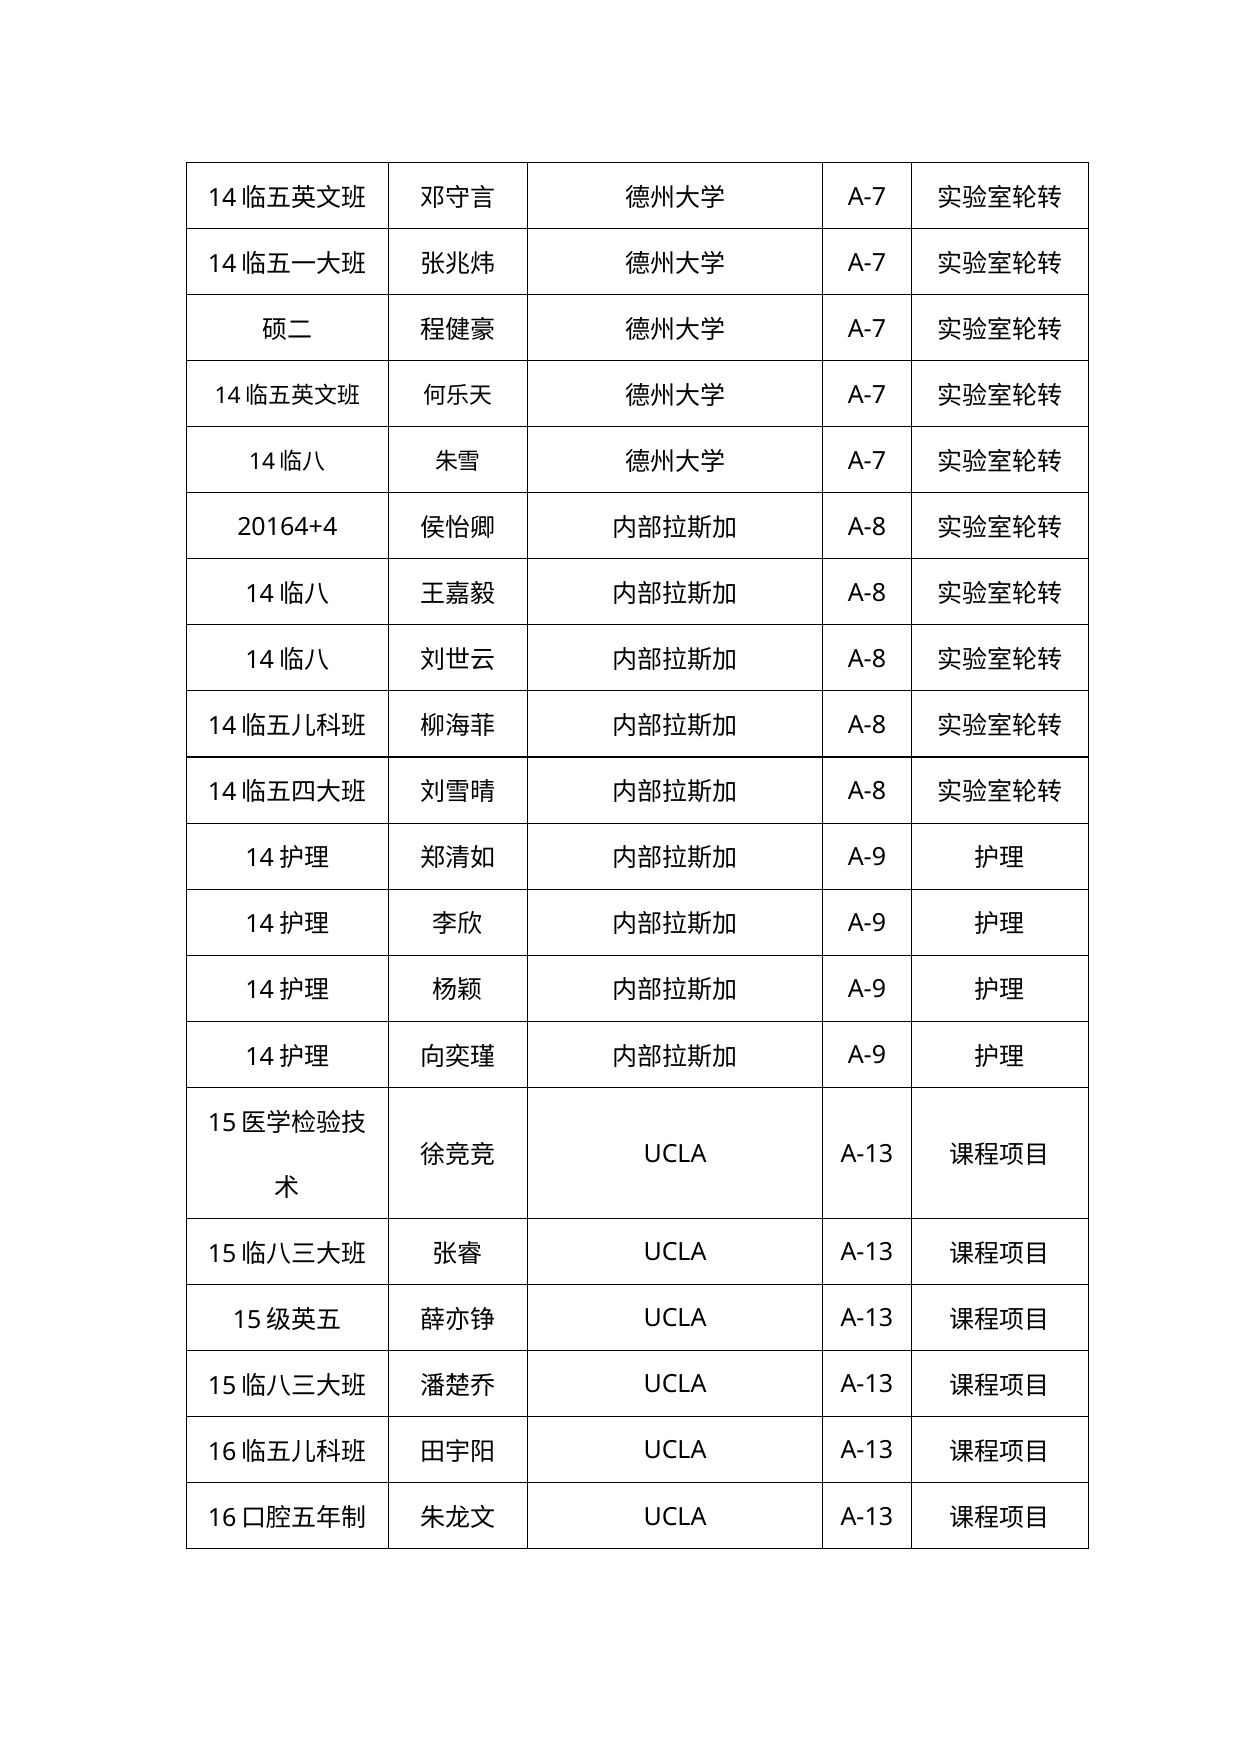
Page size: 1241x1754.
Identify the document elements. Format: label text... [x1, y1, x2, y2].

table_cell A-13 [823, 1219, 911, 1284]
table_cell 内部拉斯加 [528, 625, 822, 690]
table_cell A-9 [823, 1022, 911, 1087]
table_cell A-13 [823, 1088, 911, 1218]
table_cell 14临八 [187, 559, 388, 624]
table_cell 15临八三大班 [187, 1351, 388, 1416]
table_cell 16口腔五年制 [187, 1483, 388, 1548]
table_cell 郑清如 [389, 824, 527, 888]
table_cell 朱雪 [389, 427, 527, 492]
table_cell 课程项目 [912, 1483, 1088, 1548]
table_cell 内部拉斯加 [528, 691, 822, 756]
table_cell 15医学检验技术 [187, 1088, 388, 1218]
table_cell 薛亦铮 [389, 1285, 527, 1350]
table_cell UCLA [528, 1219, 822, 1284]
table_cell 实验室轮转 [912, 163, 1088, 228]
table_cell 硕二 [187, 295, 388, 360]
table_cell 14护理 [187, 956, 388, 1021]
table_cell 实验室轮转 [912, 625, 1088, 690]
table_cell UCLA [528, 1483, 822, 1548]
table_cell 王嘉毅 [389, 559, 527, 624]
table_cell 李欣 [389, 890, 527, 954]
table_cell 杨颖 [389, 956, 527, 1021]
table_cell 德州大学 [528, 163, 822, 228]
table_cell 14护理 [187, 890, 388, 954]
table_cell A-8 [823, 559, 911, 624]
table_cell A-13 [823, 1483, 911, 1548]
table_cell 15临八三大班 [187, 1219, 388, 1284]
table_cell A-8 [823, 493, 911, 558]
table_cell A-7 [823, 361, 911, 426]
table_cell 内部拉斯加 [528, 956, 822, 1021]
table_cell 朱龙文 [389, 1483, 527, 1548]
table_cell 潘楚乔 [389, 1351, 527, 1416]
table_cell 内部拉斯加 [528, 1022, 822, 1087]
table_cell UCLA [528, 1417, 822, 1482]
table_cell 课程项目 [912, 1417, 1088, 1482]
table_cell 刘世云 [389, 625, 527, 690]
table_cell 16临五儿科班 [187, 1417, 388, 1482]
table_cell 实验室轮转 [912, 758, 1088, 822]
table_cell 实验室轮转 [912, 691, 1088, 756]
table_cell A-7 [823, 229, 911, 294]
table_cell 程健豪 [389, 295, 527, 360]
table_cell A-13 [823, 1285, 911, 1350]
table_cell 15级英五 [187, 1285, 388, 1350]
table_cell A-9 [823, 956, 911, 1021]
table_cell 护理 [912, 824, 1088, 888]
table_cell 徐竞竞 [389, 1088, 527, 1218]
table_cell 张兆炜 [389, 229, 527, 294]
table_cell 内部拉斯加 [528, 890, 822, 954]
table_cell 实验室轮转 [912, 361, 1088, 426]
table_cell A-7 [823, 295, 911, 360]
table_cell 内部拉斯加 [528, 758, 822, 822]
table_cell A-13 [823, 1417, 911, 1482]
table_cell 内部拉斯加 [528, 559, 822, 624]
table_cell 20164+4 [187, 493, 388, 558]
table_cell UCLA [528, 1351, 822, 1416]
table_cell A-7 [823, 163, 911, 228]
table_cell 内部拉斯加 [528, 824, 822, 888]
table_cell 侯怡卿 [389, 493, 527, 558]
table_cell 课程项目 [912, 1351, 1088, 1416]
table_cell A-9 [823, 824, 911, 888]
table_cell A-8 [823, 691, 911, 756]
table_cell 14临八 [187, 625, 388, 690]
table_cell 课程项目 [912, 1285, 1088, 1350]
table_cell 14临五儿科班 [187, 691, 388, 756]
table_cell A-8 [823, 625, 911, 690]
table_cell 14护理 [187, 1022, 388, 1087]
table_cell 德州大学 [528, 295, 822, 360]
table_cell 柳海菲 [389, 691, 527, 756]
table_cell 田宇阳 [389, 1417, 527, 1482]
table_cell 刘雪晴 [389, 758, 527, 822]
table_cell 何乐天 [389, 361, 527, 426]
table_cell A-7 [823, 427, 911, 492]
table_cell 张睿 [389, 1219, 527, 1284]
table_cell 护理 [912, 956, 1088, 1021]
table_cell 护理 [912, 890, 1088, 954]
table_cell 课程项目 [912, 1219, 1088, 1284]
table_cell 邓守言 [389, 163, 527, 228]
table_cell 护理 [912, 1022, 1088, 1087]
table_cell A-8 [823, 758, 911, 822]
table_cell 德州大学 [528, 361, 822, 426]
table_cell 14临五一大班 [187, 229, 388, 294]
table_cell 14临五英文班 [187, 361, 388, 426]
table_cell 14临五英文班 [187, 163, 388, 228]
table_cell 实验室轮转 [912, 427, 1088, 492]
table_cell 课程项目 [912, 1088, 1088, 1218]
table_cell 14临五四大班 [187, 758, 388, 822]
table_cell A-13 [823, 1351, 911, 1416]
table_cell 实验室轮转 [912, 493, 1088, 558]
table_cell A-9 [823, 890, 911, 954]
table_cell 实验室轮转 [912, 295, 1088, 360]
table_cell 德州大学 [528, 427, 822, 492]
table_cell UCLA [528, 1088, 822, 1218]
table_cell 向奕瑾 [389, 1022, 527, 1087]
table_cell 实验室轮转 [912, 559, 1088, 624]
table_cell 14护理 [187, 824, 388, 888]
table_cell UCLA [528, 1285, 822, 1350]
table_cell 实验室轮转 [912, 229, 1088, 294]
table_cell 14临八 [187, 427, 388, 492]
table_cell 内部拉斯加 [528, 493, 822, 558]
table_cell 德州大学 [528, 229, 822, 294]
